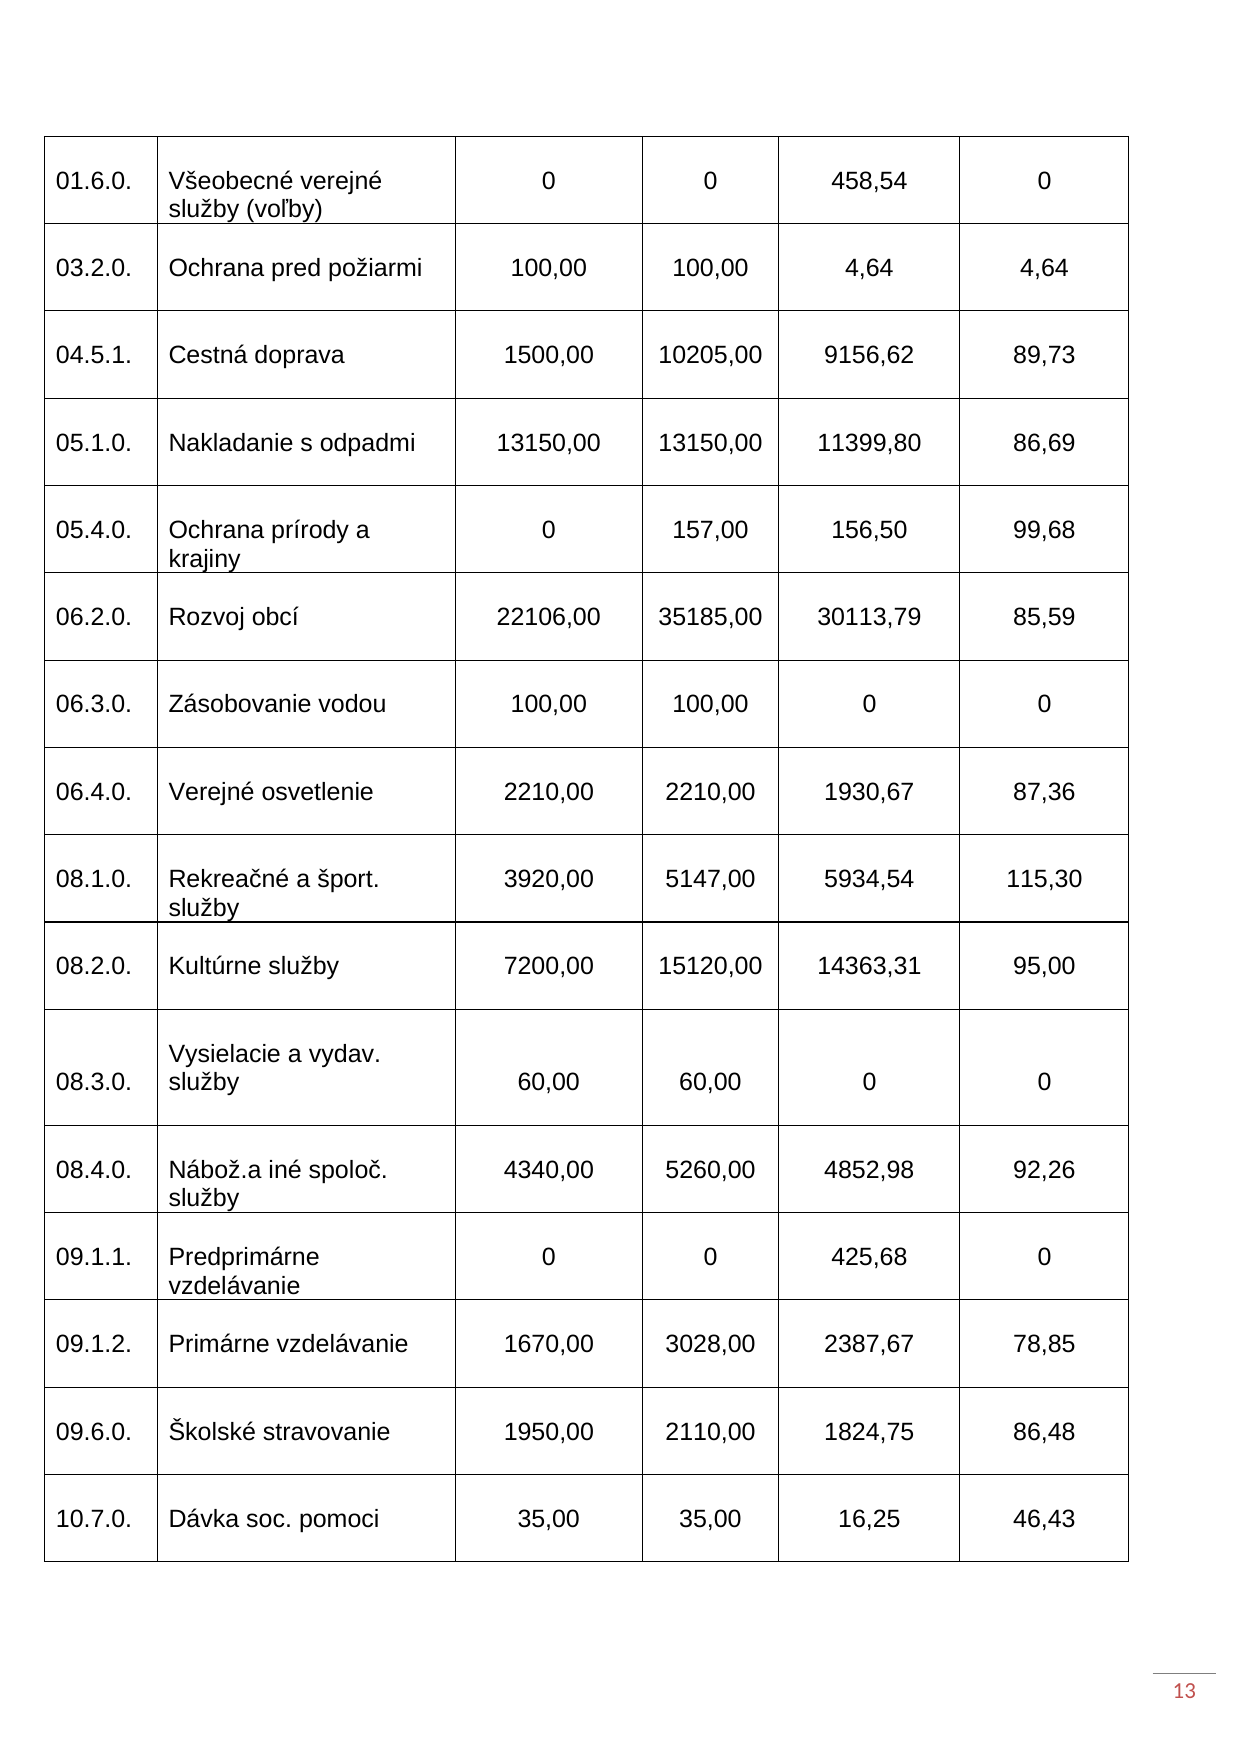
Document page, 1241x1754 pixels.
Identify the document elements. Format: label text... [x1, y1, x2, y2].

table_cell 100,00 [643, 224, 778, 310]
table_cell 46,43 [960, 1475, 1128, 1561]
table_cell 0 [456, 137, 642, 223]
table_cell 0 [779, 661, 959, 747]
table_cell Ochrana pred požiarmi [158, 224, 455, 310]
table_cell 5147,00 [643, 835, 778, 921]
table_cell 4852,98 [779, 1126, 959, 1212]
table_cell 2210,00 [643, 748, 778, 834]
table_cell 13150,00 [456, 399, 642, 485]
table_cell 0 [779, 1010, 959, 1125]
table_cell Cestná doprava [158, 311, 455, 398]
table_cell 95,00 [960, 923, 1128, 1009]
table_cell 99,68 [960, 486, 1128, 572]
table_cell Všeobecné verejné služby (voľby) [158, 137, 455, 223]
table_cell 87,36 [960, 748, 1128, 834]
table_cell 14363,31 [779, 923, 959, 1009]
table_cell 0 [960, 137, 1128, 223]
table_cell Primárne vzdelávanie [158, 1300, 455, 1387]
table_cell Rozvoj obcí [158, 573, 455, 659]
table_cell 08.3.0. [45, 1010, 157, 1125]
table_cell Školské stravovanie [158, 1388, 455, 1474]
table_cell 1930,67 [779, 748, 959, 834]
table_cell Vysielacie a vydav. služby [158, 1010, 455, 1125]
table_cell 22106,00 [456, 573, 642, 659]
table_cell 10.7.0. [45, 1475, 157, 1561]
table_cell 06.2.0. [45, 573, 157, 659]
table_cell 4,64 [960, 224, 1128, 310]
table_cell 2210,00 [456, 748, 642, 834]
table_cell 04.5.1. [45, 311, 157, 398]
table_cell 03.2.0. [45, 224, 157, 310]
table_cell 7200,00 [456, 923, 642, 1009]
table_cell Verejné osvetlenie [158, 748, 455, 834]
table_cell 0 [960, 661, 1128, 747]
table_cell 92,26 [960, 1126, 1128, 1212]
table_cell 1824,75 [779, 1388, 959, 1474]
table_cell 01.6.0. [45, 137, 157, 223]
table_cell 09.6.0. [45, 1388, 157, 1474]
table_cell 0 [456, 1213, 642, 1299]
table_cell 35185,00 [643, 573, 778, 659]
table_cell 30113,79 [779, 573, 959, 659]
table_cell 05.4.0. [45, 486, 157, 572]
table_cell 06.3.0. [45, 661, 157, 747]
table_cell 2387,67 [779, 1300, 959, 1387]
table_cell 60,00 [643, 1010, 778, 1125]
table_cell 3920,00 [456, 835, 642, 921]
table_cell 35,00 [643, 1475, 778, 1561]
table_cell 425,68 [779, 1213, 959, 1299]
table_cell 0 [960, 1213, 1128, 1299]
table_cell 3028,00 [643, 1300, 778, 1387]
table_cell 100,00 [643, 661, 778, 747]
table_cell 08.2.0. [45, 923, 157, 1009]
table_cell 1950,00 [456, 1388, 642, 1474]
table_cell 0 [456, 486, 642, 572]
table_cell 08.4.0. [45, 1126, 157, 1212]
table_cell 1500,00 [456, 311, 642, 398]
table_cell 86,48 [960, 1388, 1128, 1474]
table_cell 78,85 [960, 1300, 1128, 1387]
table_cell 1670,00 [456, 1300, 642, 1387]
table_cell Ochrana prírody a krajiny [158, 486, 455, 572]
table_cell 100,00 [456, 661, 642, 747]
table_cell 10205,00 [643, 311, 778, 398]
table_cell 4340,00 [456, 1126, 642, 1212]
table_cell 35,00 [456, 1475, 642, 1561]
table_cell 89,73 [960, 311, 1128, 398]
table_cell 0 [960, 1010, 1128, 1125]
table_cell 86,69 [960, 399, 1128, 485]
table_cell 5260,00 [643, 1126, 778, 1212]
table_cell 156,50 [779, 486, 959, 572]
table_cell 458,54 [779, 137, 959, 223]
table_cell 05.1.0. [45, 399, 157, 485]
table_cell Kultúrne služby [158, 923, 455, 1009]
table_cell 13150,00 [643, 399, 778, 485]
table_cell 15120,00 [643, 923, 778, 1009]
table_cell 08.1.0. [45, 835, 157, 921]
table_cell Dávka soc. pomoci [158, 1475, 455, 1561]
table_cell Nábož.a iné spoloč. služby [158, 1126, 455, 1212]
table_cell Rekreačné a šport. služby [158, 835, 455, 921]
table_cell 85,59 [960, 573, 1128, 659]
table_cell 9156,62 [779, 311, 959, 398]
table_cell 06.4.0. [45, 748, 157, 834]
table_cell 5934,54 [779, 835, 959, 921]
table_cell 09.1.1. [45, 1213, 157, 1299]
table_cell 16,25 [779, 1475, 959, 1561]
table_cell 4,64 [779, 224, 959, 310]
table_cell 100,00 [456, 224, 642, 310]
table_cell Zásobovanie vodou [158, 661, 455, 747]
table_cell 115,30 [960, 835, 1128, 921]
table_cell 0 [643, 1213, 778, 1299]
table_cell 0 [643, 137, 778, 223]
table_cell 2110,00 [643, 1388, 778, 1474]
table_cell 09.1.2. [45, 1300, 157, 1387]
table_cell 157,00 [643, 486, 778, 572]
table_cell Nakladanie s odpadmi [158, 399, 455, 485]
table_cell 60,00 [456, 1010, 642, 1125]
table_cell Predprimárne vzdelávanie [158, 1213, 455, 1299]
table_cell 11399,80 [779, 399, 959, 485]
